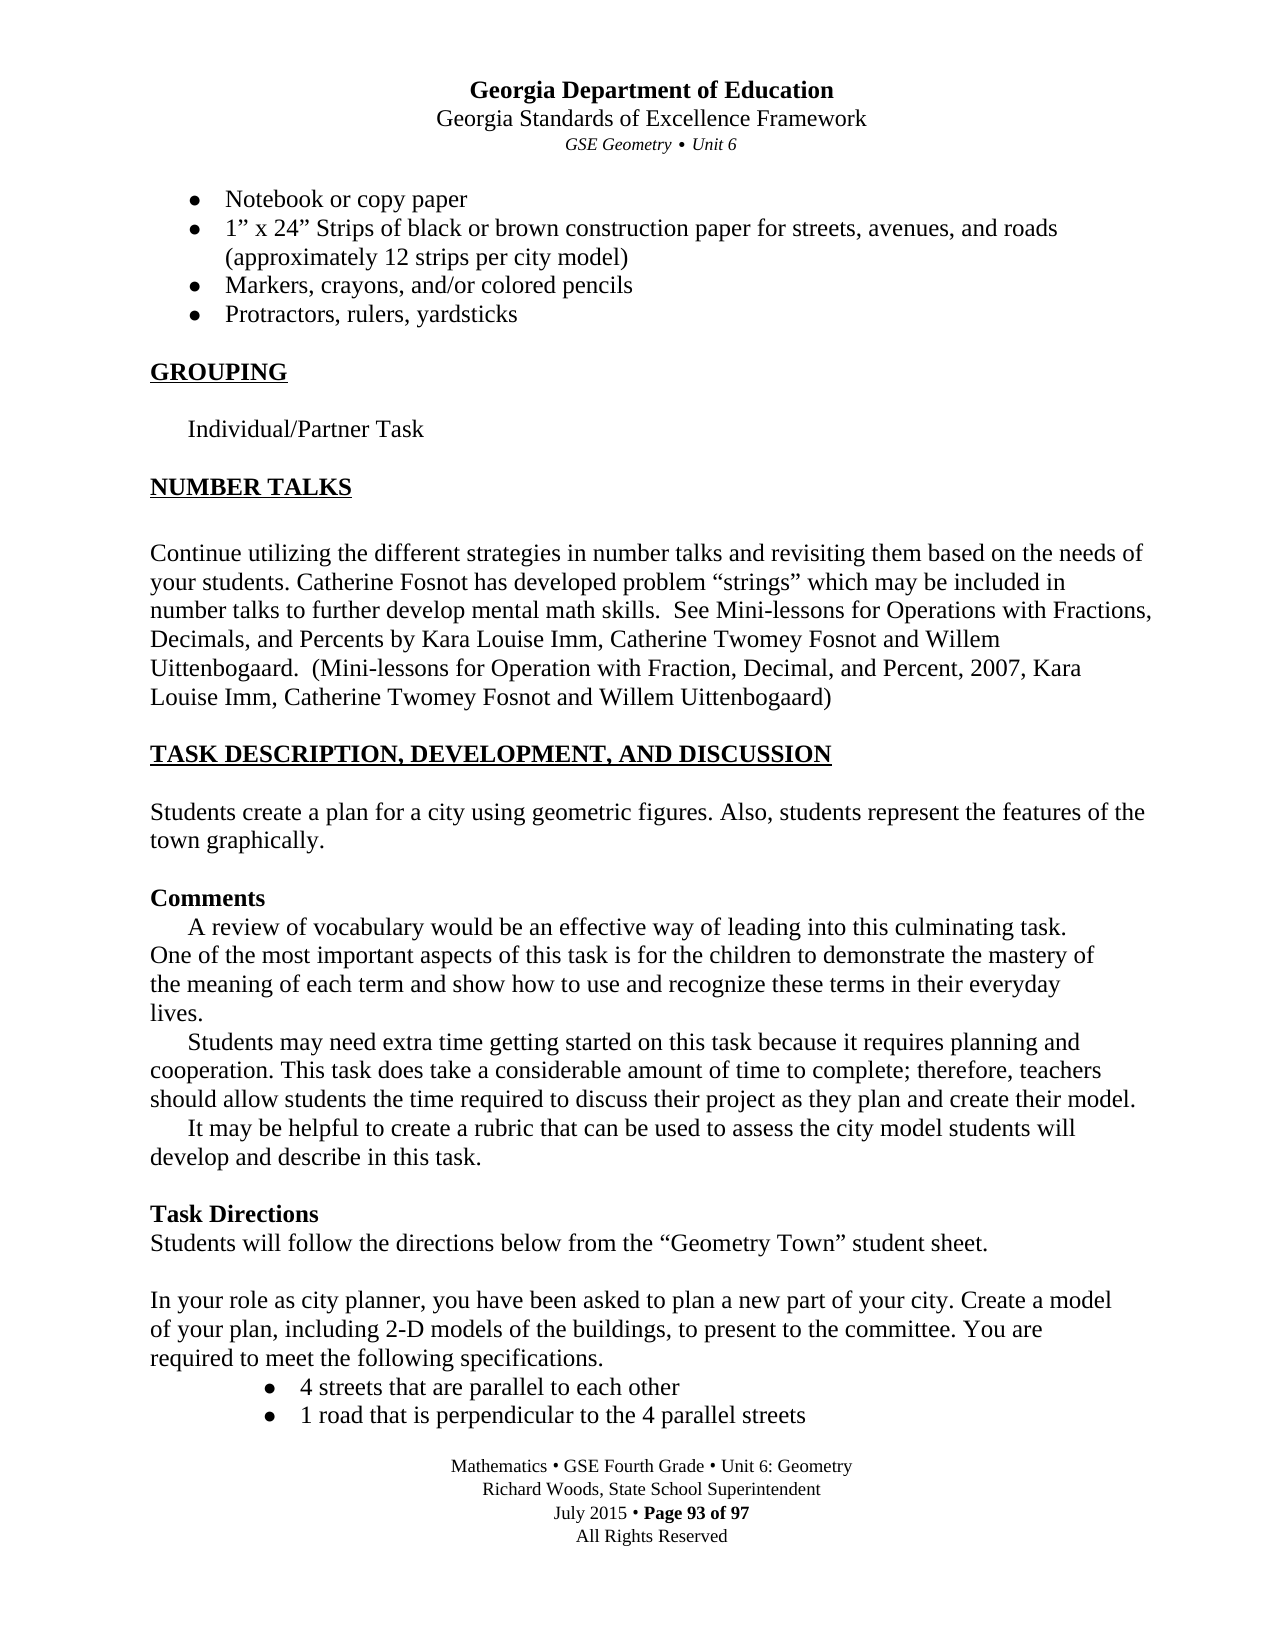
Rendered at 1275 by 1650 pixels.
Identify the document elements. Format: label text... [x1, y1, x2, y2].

text Students will follow the directions below from the “Geometry Town” student sheet. [150, 1228, 1153, 1257]
text Continue utilizing the different strategies in number talks and revisiting them based on the needs of your students. Catherine Fosnot has developed problem “strings” which may be included in number talks to further develop mental math skills. See Mini-lessons for Operations with Fractions, Decimals, and Percents by Kara Louise Imm, Catherine Twomey Fosnot and Willem Uittenbogaard. (Mini-lessons for Operation with Fraction, Decimal, and Percent, 2007, Kara Louise Imm, Catherine Twomey Fosnot and Willem Uittenbogaard) [150, 538, 1153, 710]
text TASK DESCRIPTION, DEVELOPMENT, AND DISCUSSION [150, 739, 1153, 768]
text In your role as city planner, you have been asked to plan a new part of your city. Create a model of your plan, including 2-D models of the buildings, to present to the committee. You are required to meet the following specifications. [150, 1285, 1125, 1372]
text Students may need extra time getting started on this task because it requires planning and cooperation. This task does take a considerable amount of time to complete; therefore, teachers should allow students the time required to discuss their project as they plan and create their model. [150, 1027, 1153, 1113]
list Markers, crayons, and/or colored pencils [188, 271, 1153, 299]
text A review of vocabulary would be an effective way of leading into this culminating task. One of the most important aspects of this task is for the children to demonstrate the mastery of the meaning of each term and show how to use and recognize these terms in their everyday lives. [150, 912, 1108, 1027]
text Individual/Partner Task [150, 414, 1153, 443]
text Students create a plan for a city using geometric figures. Also, students represent the features of the town graphically. [150, 797, 1153, 854]
list Notebook or copy paper [188, 184, 1153, 213]
list 1” x 24” Strips of black or brown construction paper for streets, avenues, and roads (approximately 12 strips per city model) [188, 213, 1153, 271]
list 1 road that is perpendicular to the 4 parallel streets [263, 1400, 1153, 1429]
text Task Directions [150, 1199, 1108, 1228]
text NUMBER TALKS [150, 472, 1153, 501]
list 4 streets that are parallel to each other [263, 1372, 1108, 1400]
text It may be helpful to create a rubric that can be used to assess the city model students will develop and describe in this task. [150, 1113, 1153, 1170]
text GROUPING [150, 357, 1153, 386]
list Protractors, rulers, yardsticks [188, 299, 1153, 328]
text Comments [150, 883, 1153, 912]
